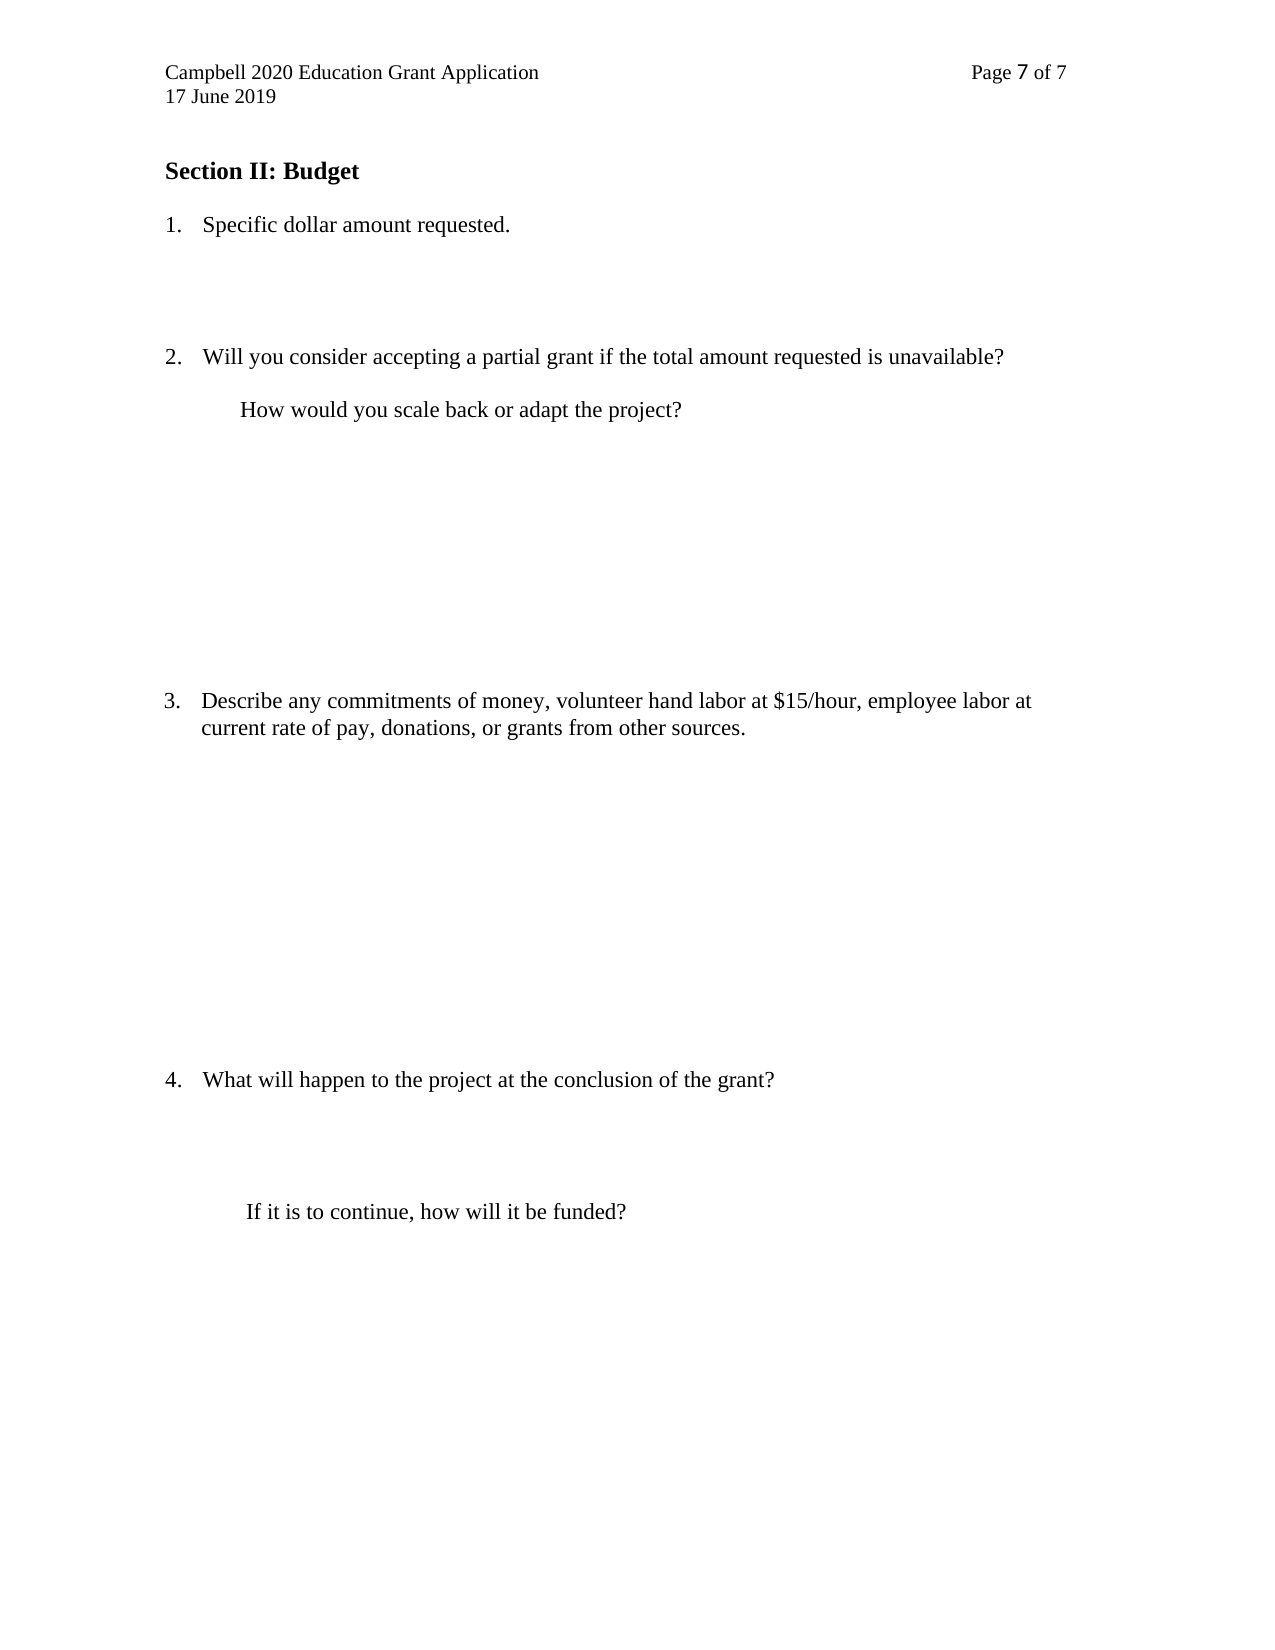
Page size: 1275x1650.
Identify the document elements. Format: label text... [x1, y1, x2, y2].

text 2. Will you consider accepting a partial grant if the total amount requested is unavailable? [165, 343, 1098, 369]
text How would you scale back or adapt the project? [240, 396, 1098, 422]
list Specific dollar amount requested. [165, 211, 1098, 237]
text 4. What will happen to the project at the conclusion of the grant? [165, 1066, 1098, 1092]
text 3. Describe any commitments of money, volunteer hand labor at $15/hour, employee labor at current rate of pay, donations, or grants from other sources. [163, 688, 1098, 740]
text If it is to continue, how will it be funded? [246, 1198, 1098, 1224]
text Section II: Budget [165, 156, 1098, 184]
